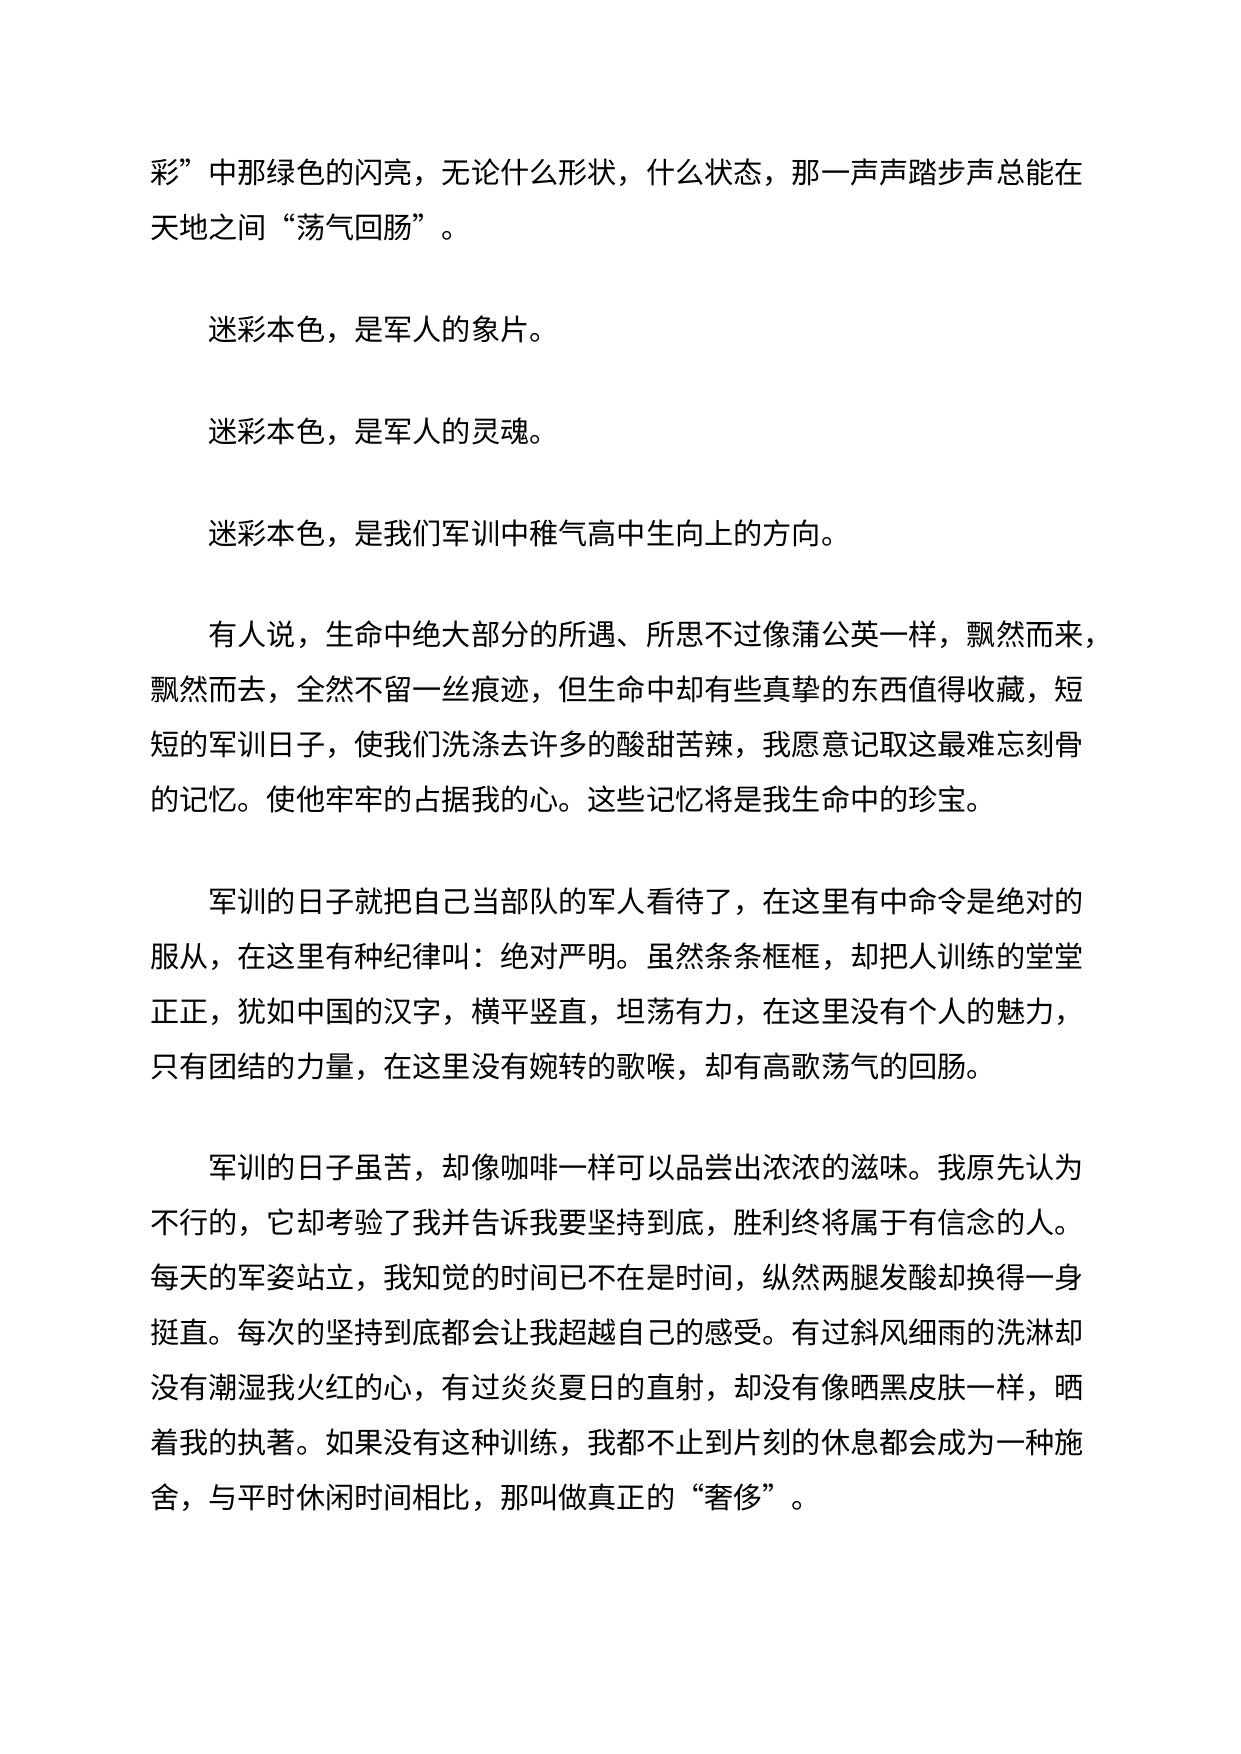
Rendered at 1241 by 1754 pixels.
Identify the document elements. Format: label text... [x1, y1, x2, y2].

text 军训的日子虽苦，却像咖啡一样可以品尝出浓浓的滋味。我原先认为不行的，它却考验了我并告诉我要坚持到底，胜利终将属于有信念的人。每天的军姿站立，我知觉的时间已不在是时间，纵然两腿发酸却换得一身挺直。每次的坚持到底都会让我超越自己的感受。有过斜风细雨的洗淋却没有潮湿我火红的心，有过炎炎夏日的直射，却没有像晒黑皮肤一样，晒着我的执著。如果没有这种训练，我都不止到片刻的休息都会成为一种施舍，与平时休闲时间相比，那叫做真正的“奢侈”。 [150, 1145, 1090, 1517]
text 迷彩本色，是军人的象片。 [150, 307, 1090, 349]
text 有人说，生命中绝大部分的所遇、所思不过像蒲公英一样，飘然而来，飘然而去，全然不留一丝痕迹，但生命中却有些真挚的东西值得收藏，短短的军训日子，使我们洗涤去许多的酸甜苦辣，我愿意记取这最难忘刻骨的记忆。使他牢牢的占据我的心。这些记忆将是我生命中的珍宝。 [150, 612, 1090, 819]
text 军训的日子就把自己当部队的军人看待了，在这里有中命令是绝对的服从，在这里有种纪律叫：绝对严明。虽然条条框框，却把人训练的堂堂正正，犹如中国的汉字，横平竖直，坦荡有力，在这里没有个人的魅力，只有团结的力量，在这里没有婉转的歌喉，却有高歌荡气的回肠。 [150, 878, 1090, 1085]
text 迷彩本色，是军人的灵魂。 [150, 408, 1090, 451]
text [150, 150, 1090, 247]
text 迷彩本色，是我们军训中稚气高中生向上的方向。 [150, 510, 1090, 552]
